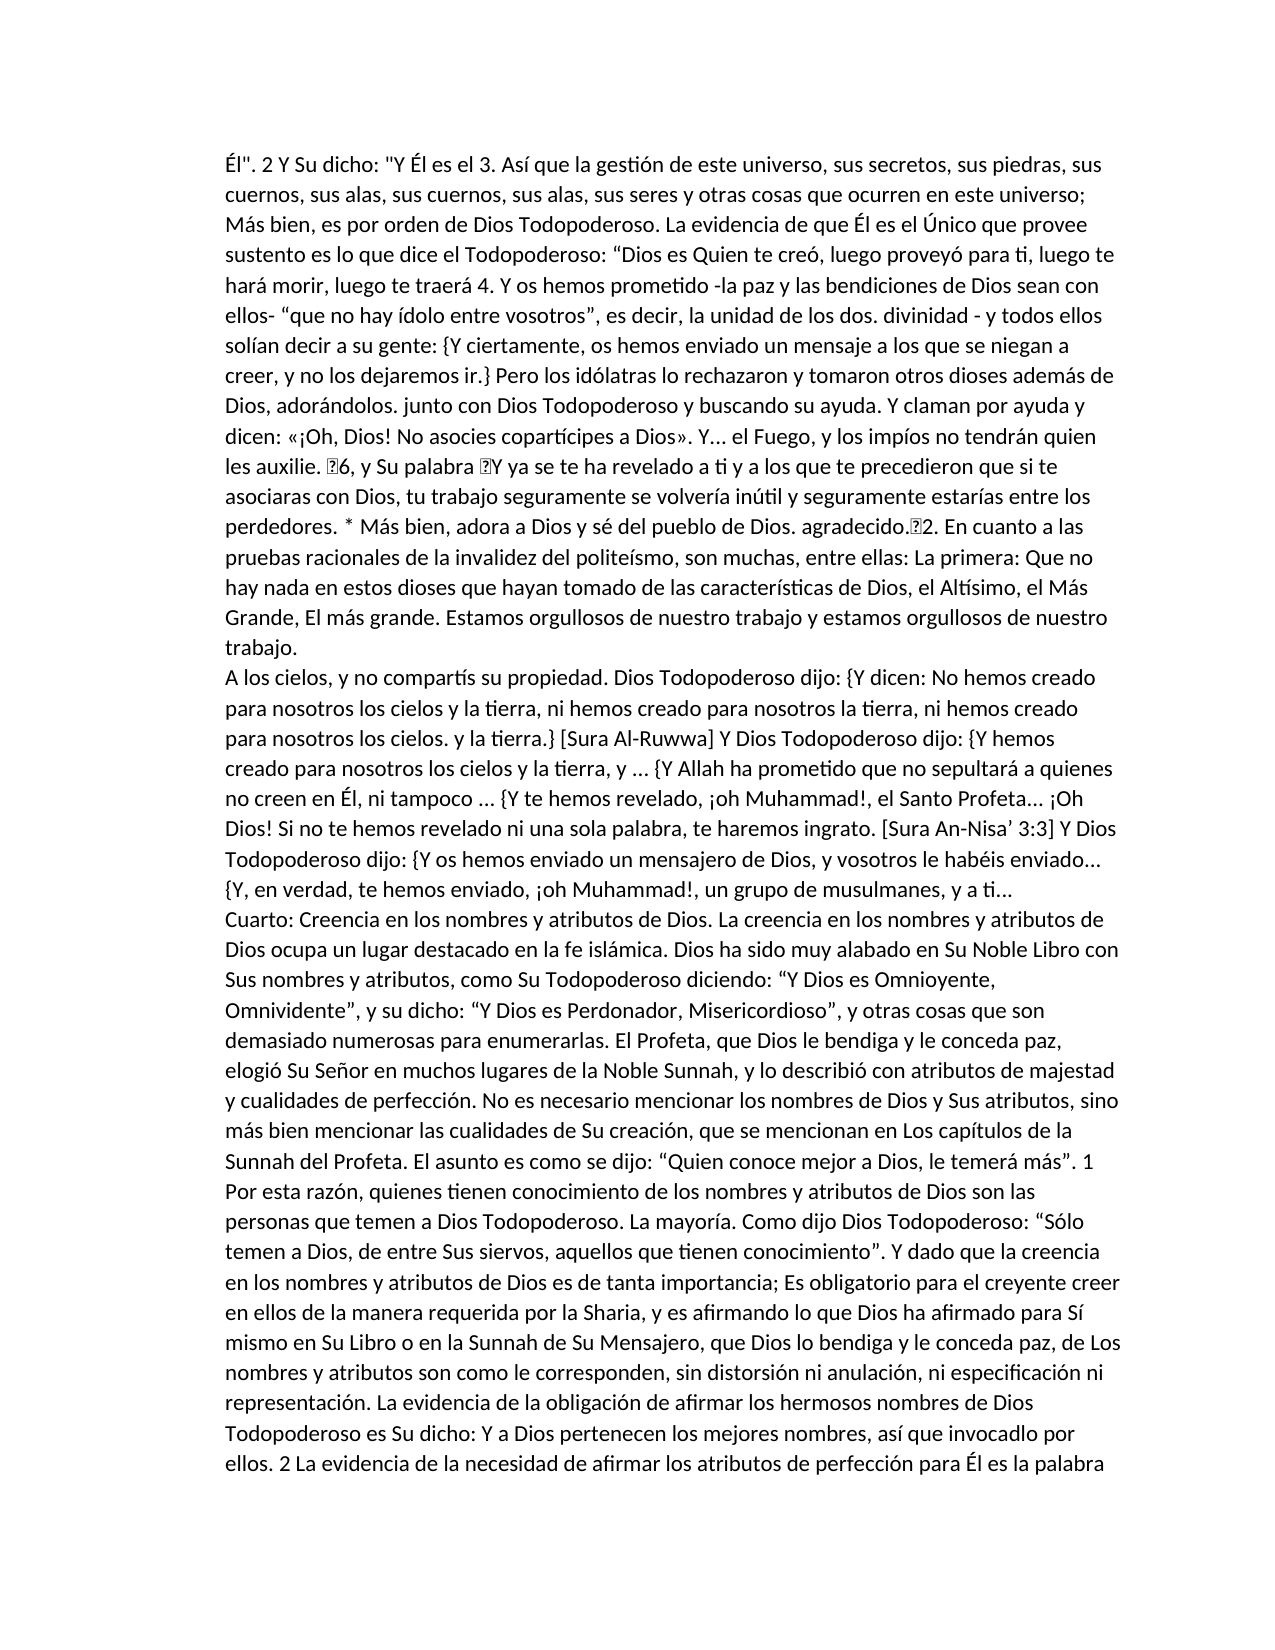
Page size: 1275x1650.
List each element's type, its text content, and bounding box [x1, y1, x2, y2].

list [225, 150, 1125, 661]
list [225, 905, 1125, 1477]
list A los cielos, y no compartís su propiedad. Dios Todopoderoso dijo: {Y dicen: No hemos creado para nosotros los cielos y la tierra, ni hemos creado para nosotros la tierra, ni hemos creado para nosotros los cielos. y la tierra.} [Sura Al-Ruwwa] Y Dios Todopoderoso dijo: {Y hemos creado para nosotros los cielos y la tierra, y ... {Y Allah ha prometido que no sepultará a quienes no creen en Él, ni tampoco ... {Y te hemos revelado, ¡oh Muhammad!, el Santo Profeta... ¡Oh Dios! Si no te hemos revelado ni una sola palabra, te haremos ingrato. [Sura An-Nisa’ 3:3] Y Dios Todopoderoso dijo: {Y os hemos enviado un mensajero de Dios, y vosotros le habéis enviado... {Y, en verdad, te hemos enviado, ¡oh Muhammad!, un grupo de musulmanes, y a ti... [225, 663, 1125, 903]
